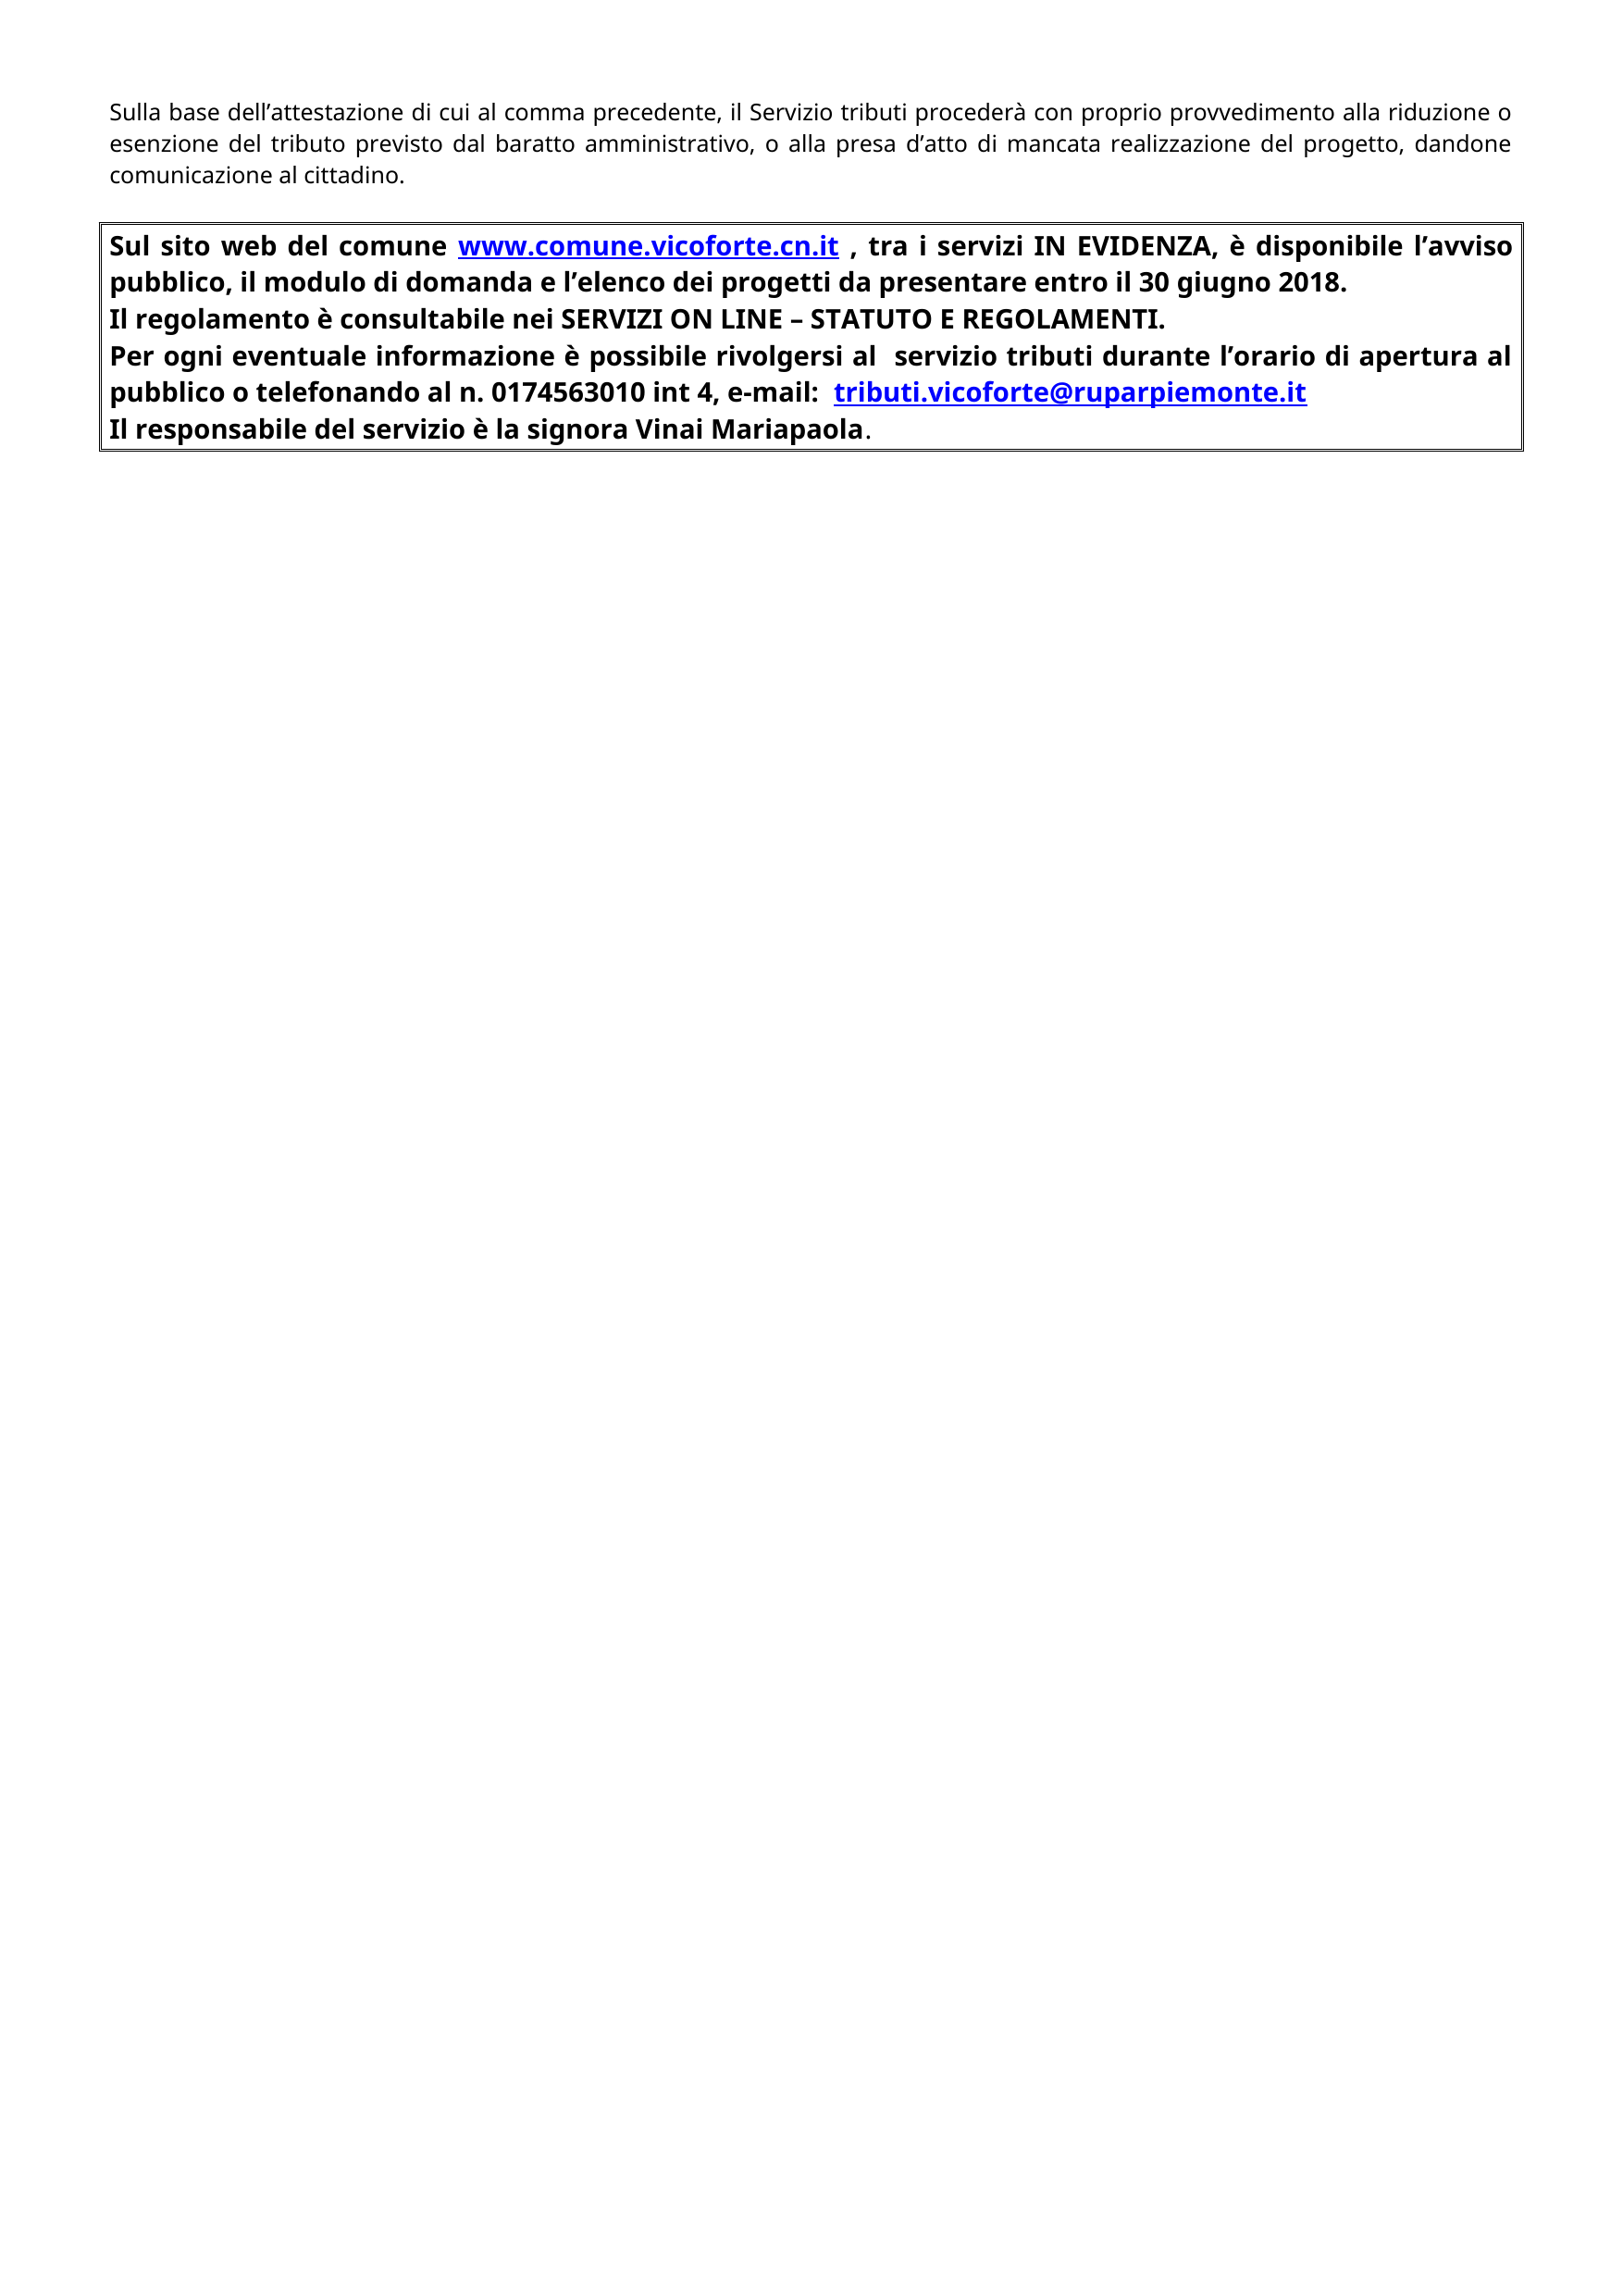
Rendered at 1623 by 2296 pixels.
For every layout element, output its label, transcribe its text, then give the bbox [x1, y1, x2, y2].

text Per ogni eventuale informazione è possibile rivolgersi al servizio tributi durante l’orario di apertura al pubblico o telefonando al n. 0174563010 int 4, e-mail: tributi.vicoforte@ruparpiemonte.it [109, 337, 1514, 405]
text Il responsabile del servizio è la signora Vinai Mariapaola. [102, 405, 1521, 449]
text Sulla base dell’attestazione di cui al comma precedente, il Servizio tributi procederà con proprio provvedimento alla riduzione o esenzione del tributo previsto dal baratto amministrativo, o alla presa d’atto di mancata realizzazione del progetto, dandone comunicazione al cittadino. [109, 95, 1514, 191]
text Il regolamento è consultabile nei SERVIZI ON LINE – STATUTO E REGOLAMENTI. [109, 300, 1514, 337]
text Sul sito web del comune www.comune.vicoforte.cn.it , tra i servizi IN EVIDENZA, è disponibile l’avviso pubblico, il modulo di domanda e l’elenco dei progetti da presentare entro il 30 giugno 2018. [102, 225, 1521, 300]
